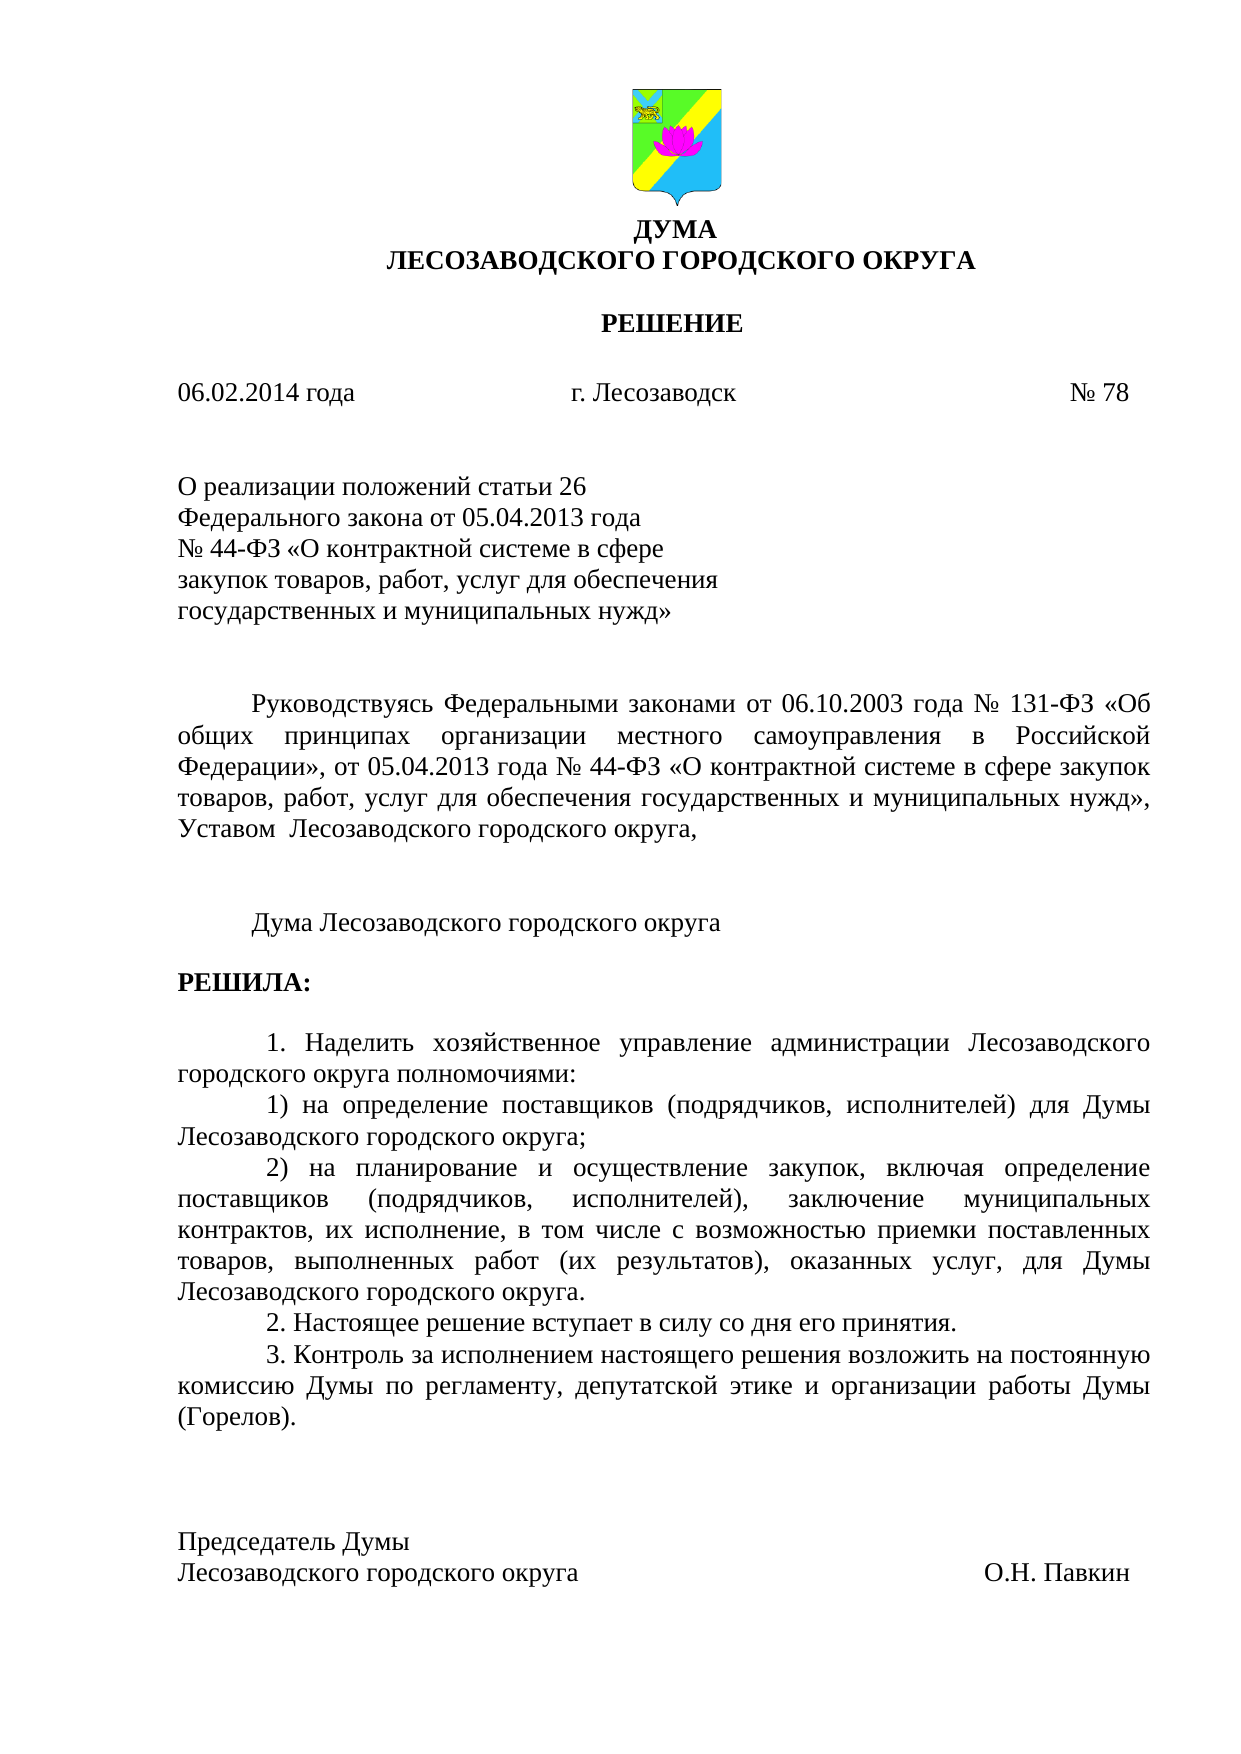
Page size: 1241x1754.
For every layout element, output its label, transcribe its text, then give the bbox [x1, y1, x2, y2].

text ЛЕСОЗАВОДСКОГО ГОРОДСКОГО ОКРУГА [177, 244, 1152, 276]
text РЕШИЛА: [177, 966, 1152, 997]
text закупок товаров, работ, услуг для обеспечения [177, 563, 1152, 594]
text Дума Лесозаводского городского округа [177, 906, 1152, 937]
subtitle РЕШЕНИЕ [399, 307, 1152, 338]
text 3. Контроль за исполнением настоящего решения возложить на постоянную комиссию Думы по регламенту, депутатской этике и организации работы Думы (Горелов). [177, 1338, 1152, 1431]
text Руководствуясь Федеральными законами от 06.10.2003 года № 131-ФЗ «Об общих принципах организации местного самоуправления в Российской Федерации», от 05.04.2013 года № 44-ФЗ «О контрактной системе в сфере закупок товаров, работ, услуг для обеспечения государственных и муниципальных нужд», Уставом Лесозаводского городского округа, [177, 688, 1152, 843]
picture [632, 89, 722, 206]
text № 44-ФЗ «О контрактной системе в сфере [177, 532, 1152, 563]
text ДУМА [477, 213, 1152, 244]
text Федерального закона от 05.04.2013 года [177, 501, 1152, 532]
text государственных и муниципальных нужд» [177, 594, 1152, 625]
list 2) на планирование и осуществление закупок, включая определение поставщиков (подрядчиков, исполнителей), заключение муниципальных контрактов, их исполнение, в том числе с возможностью приемки поставленных товаров, выполненных работ (их результатов), оказанных услуг, для Думы Лесозаводского городского округа. [177, 1151, 1152, 1307]
text О реализации положений статьи 26 [177, 469, 1152, 501]
list 1) на определение поставщиков (подрядчиков, исполнителей) для Думы Лесозаводского городского округа; [177, 1088, 1152, 1151]
subtitle 06.02.2014 года г. Лесозаводск № 78 [177, 376, 1152, 407]
list 2. Настоящее решение вступает в силу со дня его принятия. [177, 1307, 1152, 1338]
text Лесозаводского городского округа О.Н. Павкин [177, 1556, 1152, 1587]
list 1. Наделить хозяйственное управление администрации Лесозаводского городского округа полномочиями: [177, 1026, 1152, 1088]
text Председатель Думы [177, 1524, 1152, 1556]
